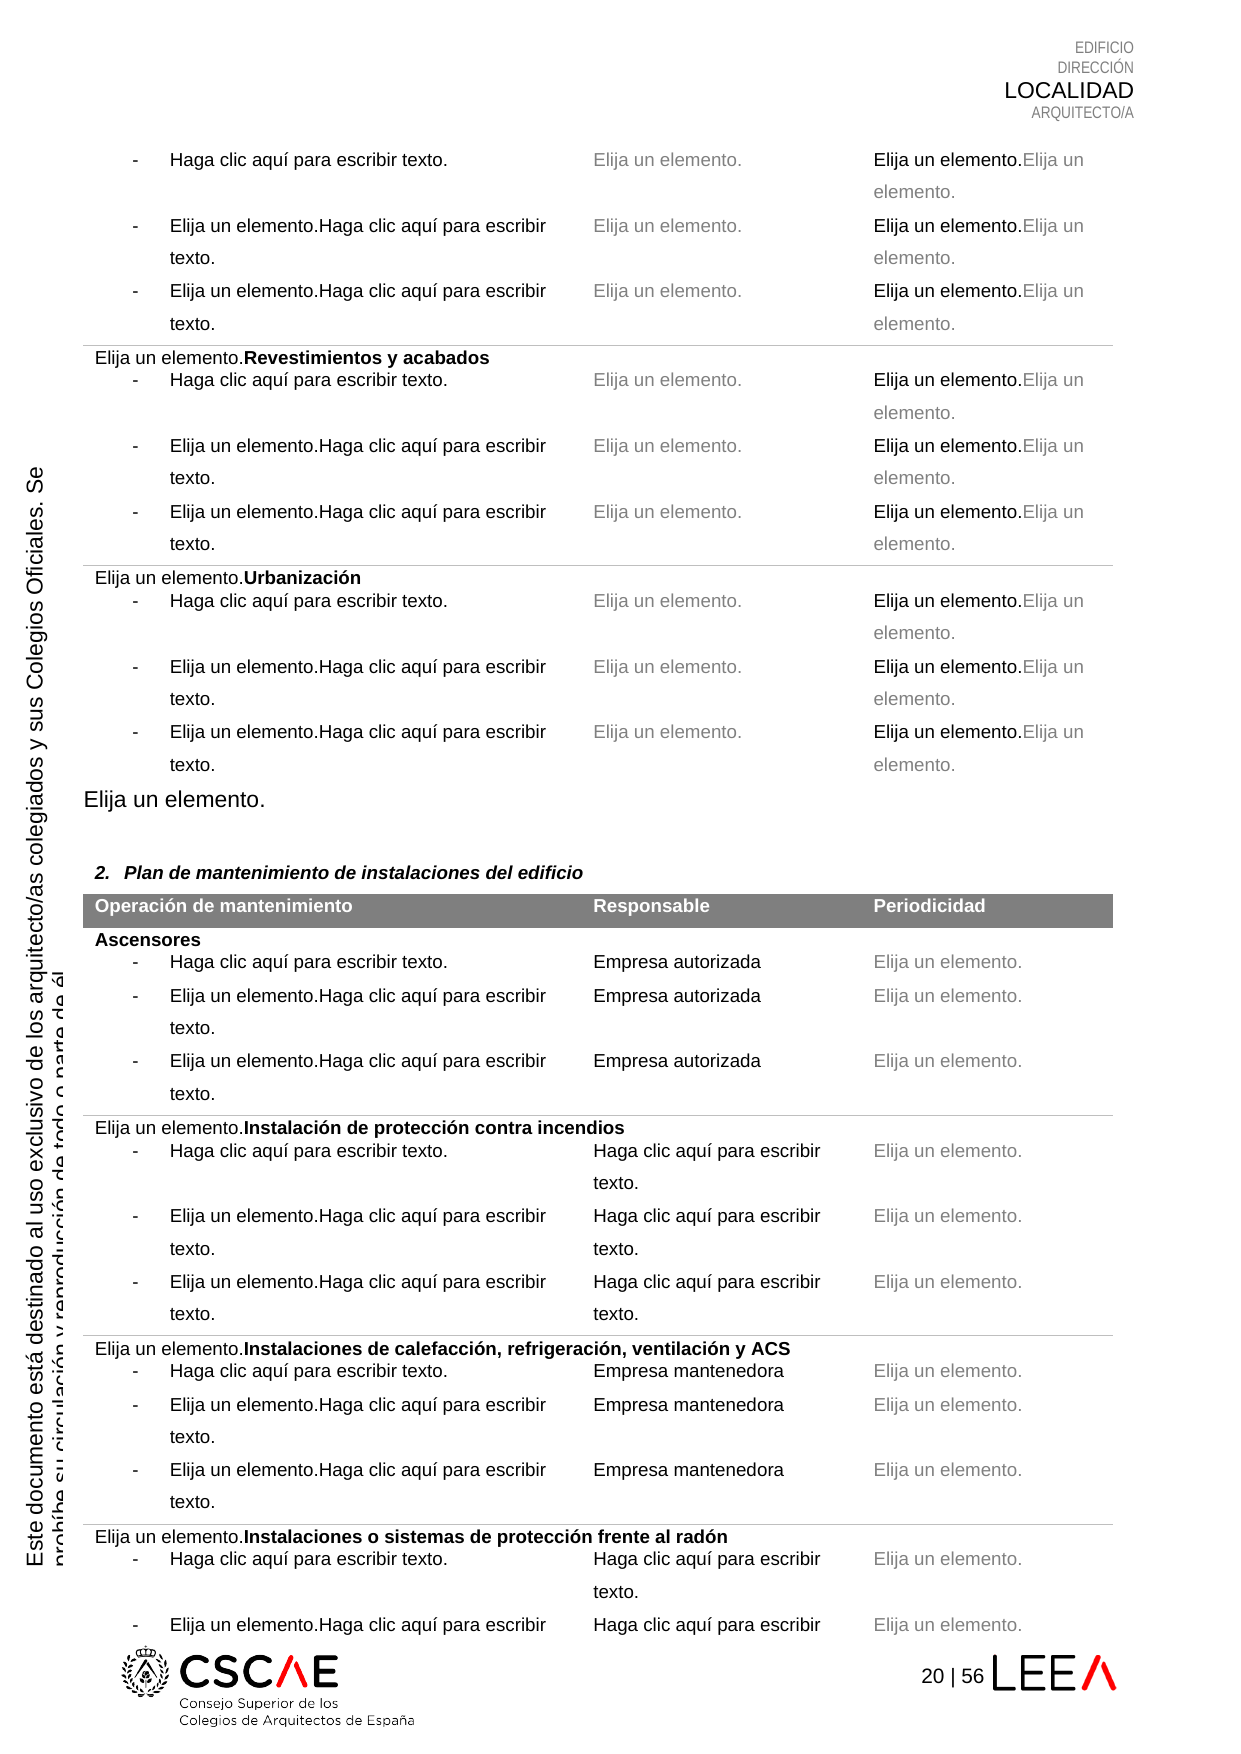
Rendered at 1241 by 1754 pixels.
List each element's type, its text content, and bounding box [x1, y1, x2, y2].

table_cell Empresa mantenedora [582, 1392, 862, 1458]
table_cell Instalaciones de calefacción, refrigeración, ventilación y ACS [83, 1336, 1113, 1359]
table_cell Empresa mantenedora [582, 1359, 862, 1392]
table_cell Instalaciones o sistemas de protección frente al radón [83, 1525, 1113, 1547]
table_cell Ascensores [83, 928, 1113, 950]
table_cell Operación de mantenimiento [83, 894, 582, 928]
table_cell Empresa autorizada [582, 984, 862, 1049]
table_header Plan de mantenimiento de instalaciones del edificio [83, 861, 1113, 894]
table_cell Responsable [582, 894, 862, 928]
table_cell Revestimientos y acabados [83, 346, 1113, 368]
table_cell Empresa autorizada [582, 1049, 862, 1115]
table_cell Instalación de protección contra incendios [83, 1116, 1113, 1138]
picture [977, 1645, 1129, 1700]
table_cell Empresa mantenedora [582, 1458, 862, 1523]
table_cell Periodicidad [862, 894, 1113, 928]
table_cell Empresa autorizada [582, 950, 862, 983]
picture [121, 1645, 414, 1727]
table_cell Urbanización [83, 566, 1113, 589]
